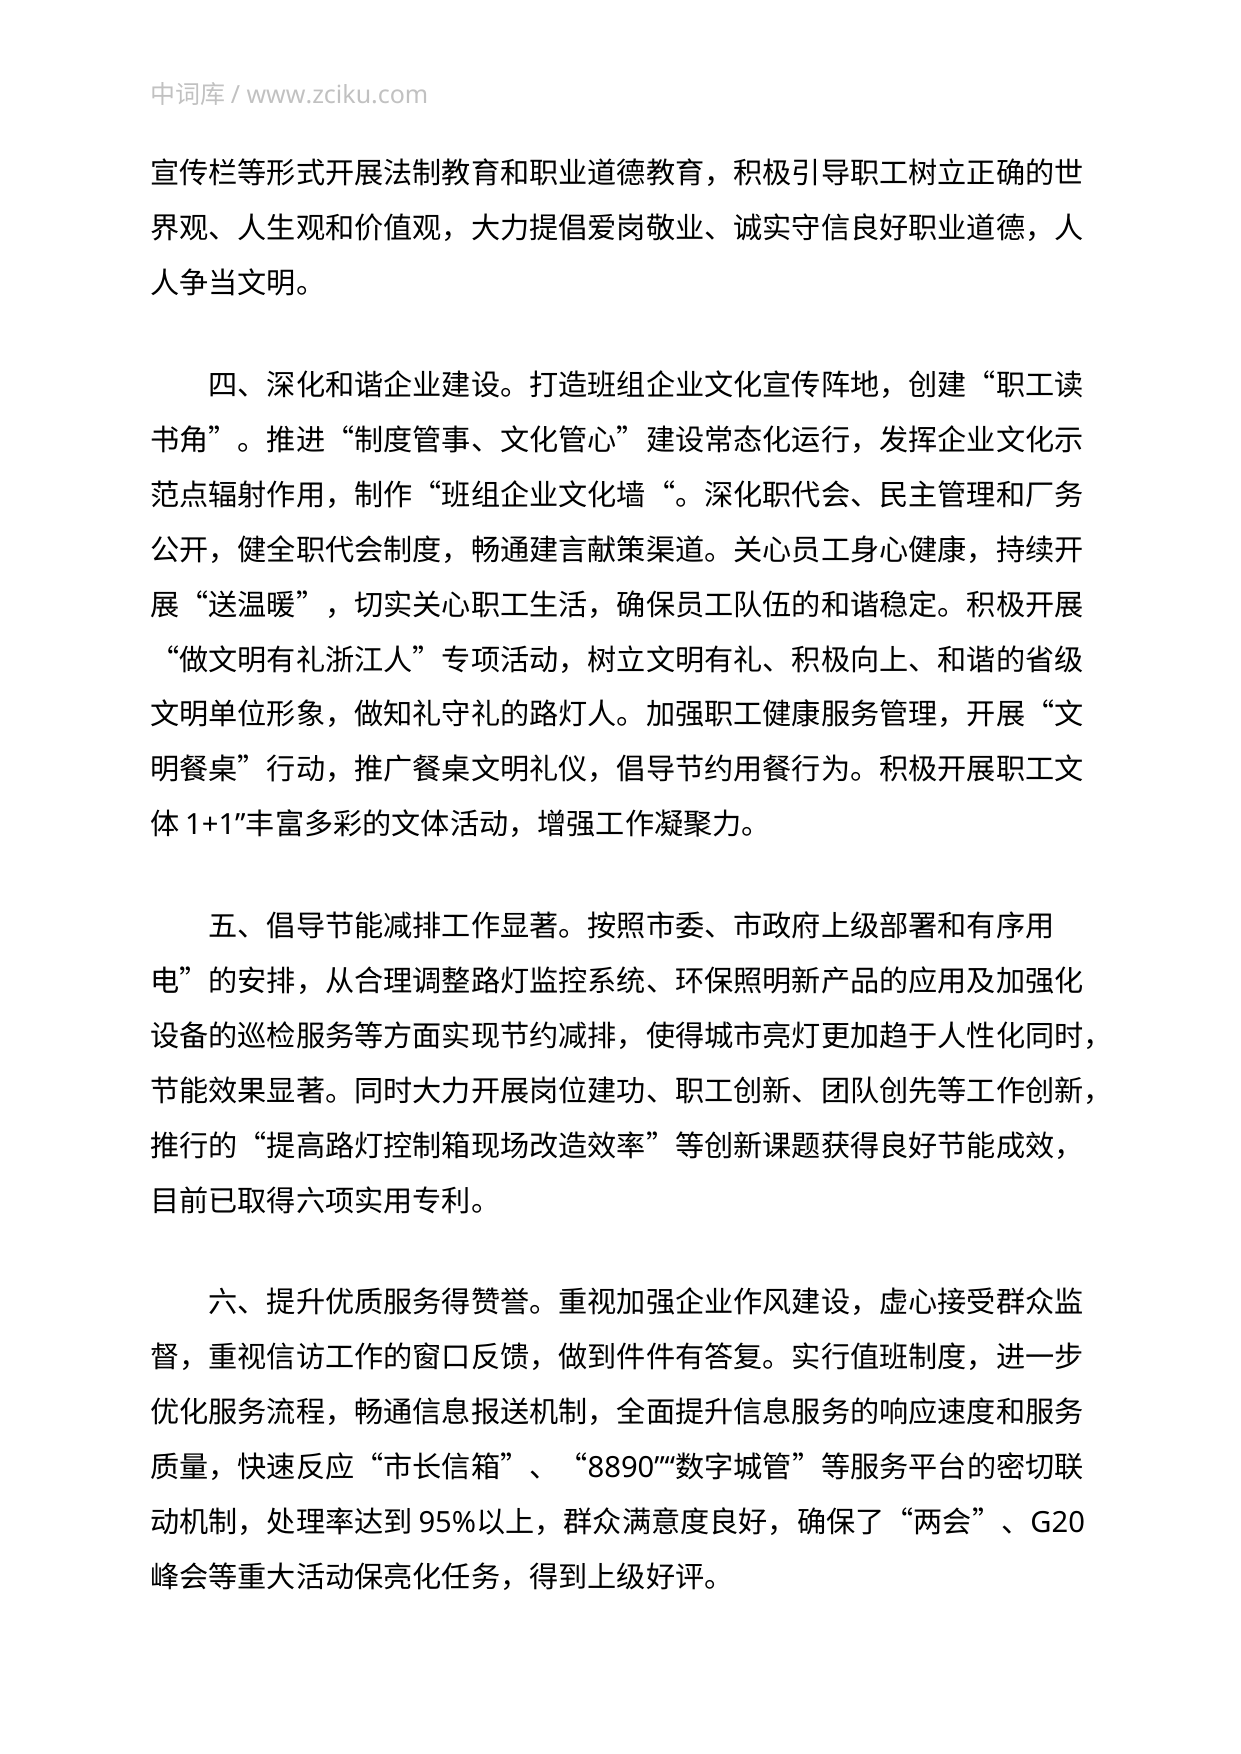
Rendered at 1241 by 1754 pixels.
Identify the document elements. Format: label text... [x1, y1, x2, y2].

text 五、倡导节能减排工作显著。按照市委、市政府上级部署和有序用电”的安排，从合理调整路灯监控系统、环保照明新产品的应用及加强化设备的巡检服务等方面实现节约减排，使得城市亮灯更加趋于人性化同时，节能效果显著。同时大力开展岗位建功、职工创新、团队创先等工作创新，推行的“提高路灯控制箱现场改造效率”等创新课题获得良好节能成效，目前已取得六项实用专利。 [150, 903, 1090, 1219]
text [150, 150, 1090, 302]
text 四、深化和谐企业建设。打造班组企业文化宣传阵地，创建“职工读书角”。推进“制度管事、文化管心”建设常态化运行，发挥企业文化示范点辐射作用，制作“班组企业文化墙“。深化职代会、民主管理和厂务公开，健全职代会制度，畅通建言献策渠道。关心员工身心健康，持续开展“送温暖”，切实关心职工生活，确保员工队伍的和谐稳定。积极开展“做文明有礼浙江人”专项活动，树立文明有礼、积极向上、和谐的省级文明单位形象，做知礼守礼的路灯人。加强职工健康服务管理，开展“文明餐桌”行动，推广餐桌文明礼仪，倡导节约用餐行为。积极开展职工文体1+1”丰富多彩的文体活动，增强工作凝聚力。 [150, 362, 1090, 843]
text 六、提升优质服务得赞誉。重视加强企业作风建设，虚心接受群众监督，重视信访工作的窗口反馈，做到件件有答复。实行值班制度，进一步优化服务流程，畅通信息报送机制，全面提升信息服务的响应速度和服务质量，快速反应“市长信箱”、“8890”“数字城管”等服务平台的密切联动机制，处理率达到95%以上，群众满意度良好，确保了“两会”、G20峰会等重大活动保亮化任务，得到上级好评。 [150, 1279, 1090, 1596]
